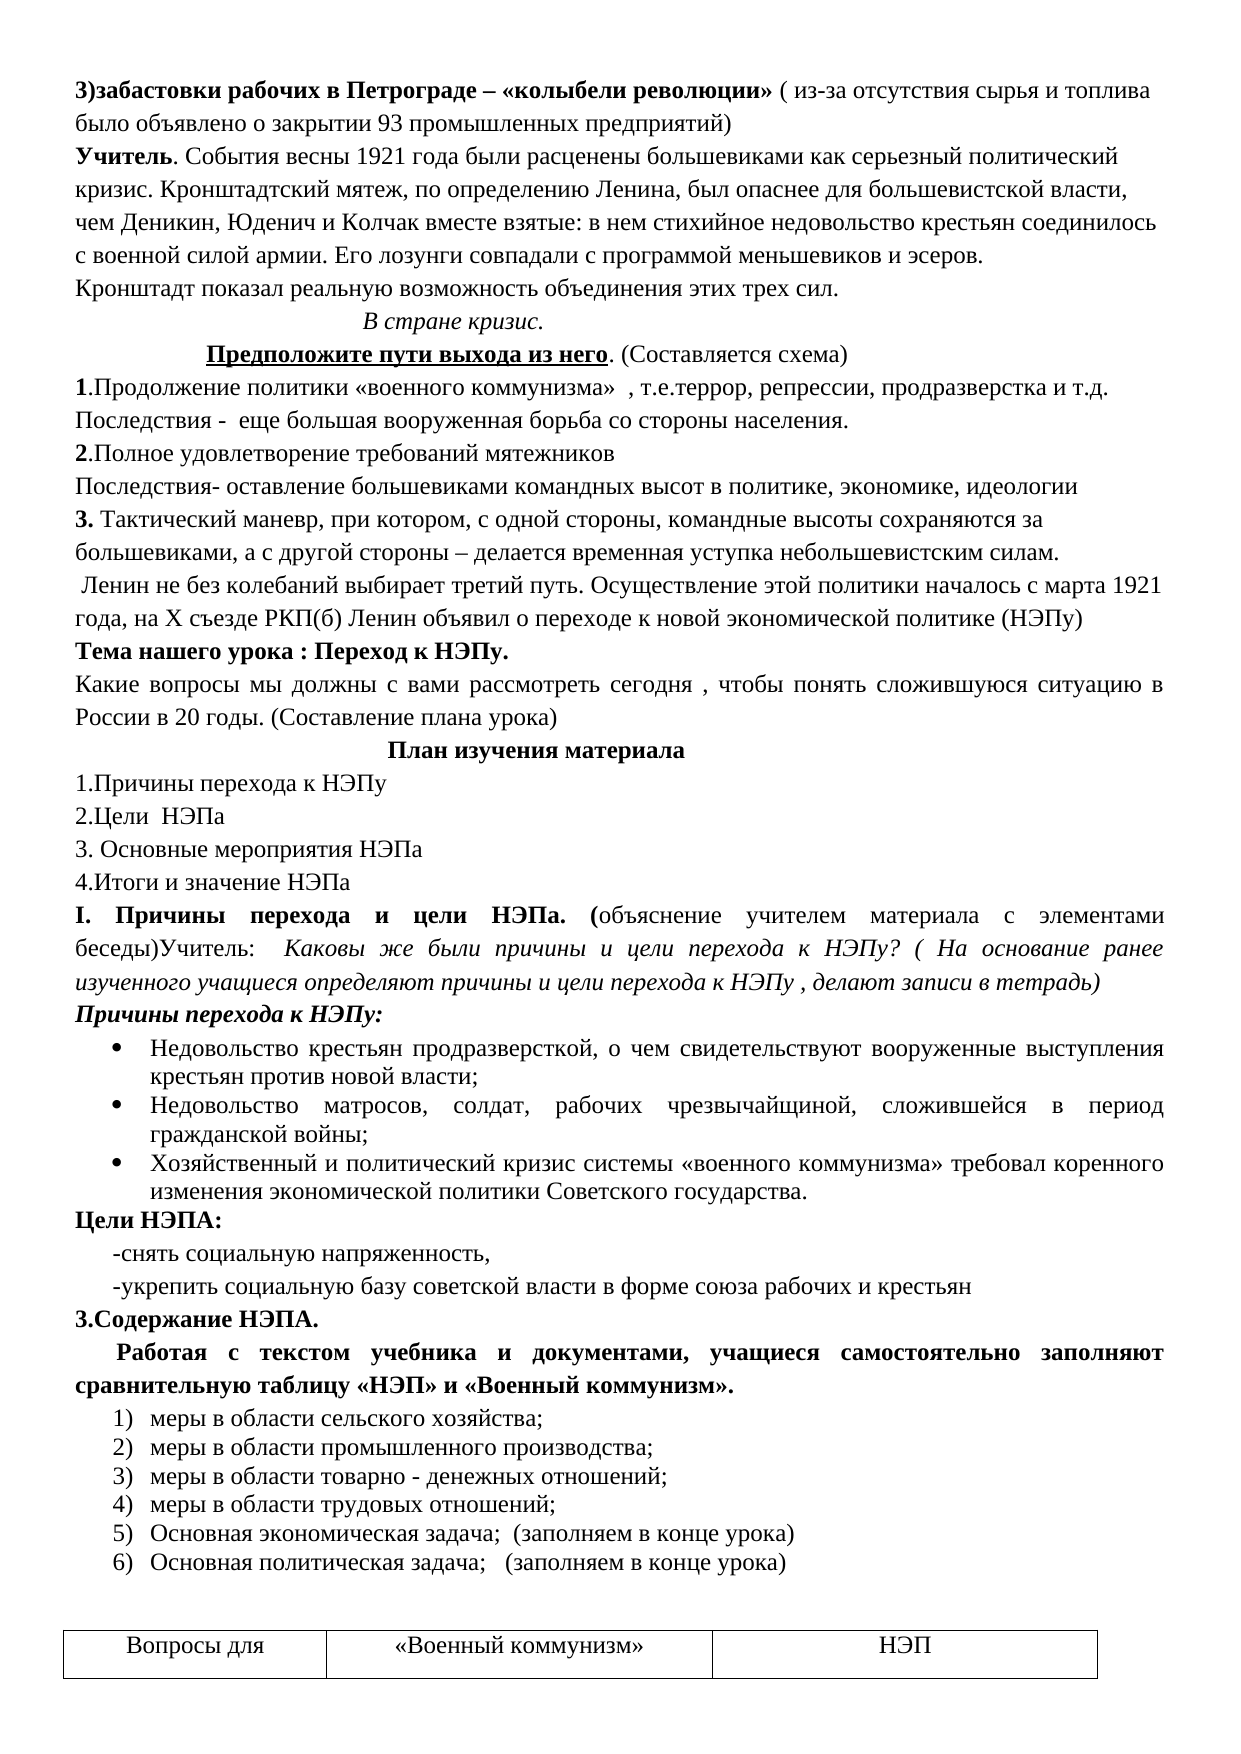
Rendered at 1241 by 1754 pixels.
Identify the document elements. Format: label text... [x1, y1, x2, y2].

text Предположите пути выхода из него. (Составляется схема) [75, 339, 1165, 368]
text 3. Тактический маневр, при котором, с одной стороны, командные высоты сохраняются за большевиками, а с другой стороны – делается временная уступка небольшевистским силам. [75, 504, 1165, 566]
list Основная экономическая задача; (заполняем в конце урока) [112, 1518, 1165, 1547]
table_header НЭП [713, 1631, 1097, 1678]
list Основная политическая задача; (заполняем в конце урока) [112, 1547, 1165, 1576]
text Учитель. События весны 1921 года были расценены большевиками как серьезный политический кризис. Кронштадтский мятеж, по определению Ленина, был опаснее для большевистской власти, чем Деникин, Юденич и Колчак вместе взятые: в нем стихийное недовольство крестьян соединилось с военной силой армии. Его лозунги совпадали с программой меньшевиков и эсеров. [75, 141, 1165, 269]
list меры в области трудовых отношений; [112, 1489, 1165, 1518]
list меры в области сельского хозяйства; [112, 1403, 1165, 1432]
text Цели НЭПА: [75, 1205, 1165, 1234]
text 3. Основные мероприятия НЭПа [75, 834, 1165, 863]
list Недовольство матросов, солдат, рабочих чрезвычайщиной, сложившейся в период гражданской войны; [112, 1090, 1165, 1148]
text Работая с текстом учебника и документами, учащиеся самостоятельно заполняют сравнительную таблицу «НЭП» и «Военный коммунизм». [75, 1337, 1165, 1399]
text 2.Цели НЭПа [75, 801, 1165, 830]
text Тема нашего урока : Переход к НЭПу. [75, 636, 1165, 665]
list Недовольство крестьян продразверсткой, о чем свидетельствуют вооруженные выступления крестьян против новой власти; [112, 1033, 1165, 1090]
text -укрепить социальную базу советской власти в форме союза рабочих и крестьян [112, 1271, 1165, 1300]
text 1.Причины перехода к НЭПу [75, 768, 1165, 797]
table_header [64, 1631, 326, 1678]
text -снять социальную напряженность, [112, 1238, 1165, 1267]
list Хозяйственный и политический кризис системы «военного коммунизма» требовал коренного изменения экономической политики Советского государства. [112, 1148, 1165, 1205]
list меры в области промышленного производства; [112, 1432, 1165, 1461]
text План изучения материала [75, 735, 1165, 764]
text Последствия - еще большая вооруженная борьба со стороны населения. [75, 405, 1165, 434]
text 3.Содержание НЭПА. [75, 1304, 1165, 1333]
text В стране кризис. [75, 306, 1165, 335]
text Последствия- оставление большевиками командных высот в политике, экономике, идеологии [75, 471, 1165, 500]
list меры в области товарно - денежных отношений; [112, 1461, 1165, 1489]
text I. Причины перехода и цели НЭПа. (объяснение учителем материала с элементами беседы)Учитель: Каковы же были причины и цели перехода к НЭПу? ( На основание ранее изученного учащиеся определяют причины и цели перехода к НЭПу , делают записи в тетрадь) [75, 901, 1165, 995]
text 1.Продолжение политики «военного коммунизма» , т.е.террор, репрессии, продразверстка и т.д. [75, 372, 1165, 401]
table_header «Военный коммунизм» [327, 1631, 712, 1678]
text 2.Полное удовлетворение требований мятежников [75, 438, 1165, 467]
text 4.Итоги и значение НЭПа [75, 867, 1165, 896]
text Причины перехода к НЭПу: [75, 999, 1165, 1028]
text Какие вопросы мы должны с вами рассмотреть сегодня , чтобы понять сложившуюся ситуацию в России в 20 годы. (Составление плана урока) [75, 669, 1165, 731]
text Кронштадт показал реальную возможность объединения этих трех сил. [75, 273, 1165, 302]
text Ленин не без колебаний выбирает третий путь. Осуществление этой политики началось с марта 1921 года, на Х съезде РКП(б) Ленин объявил о переходе к новой экономической политике (НЭПу) [75, 570, 1165, 632]
text 3)забастовки рабочих в Петрограде – «колыбели революции» ( из-за отсутствия сырья и топлива было объявлено о закрытии 93 промышленных предприятий) [75, 75, 1165, 137]
